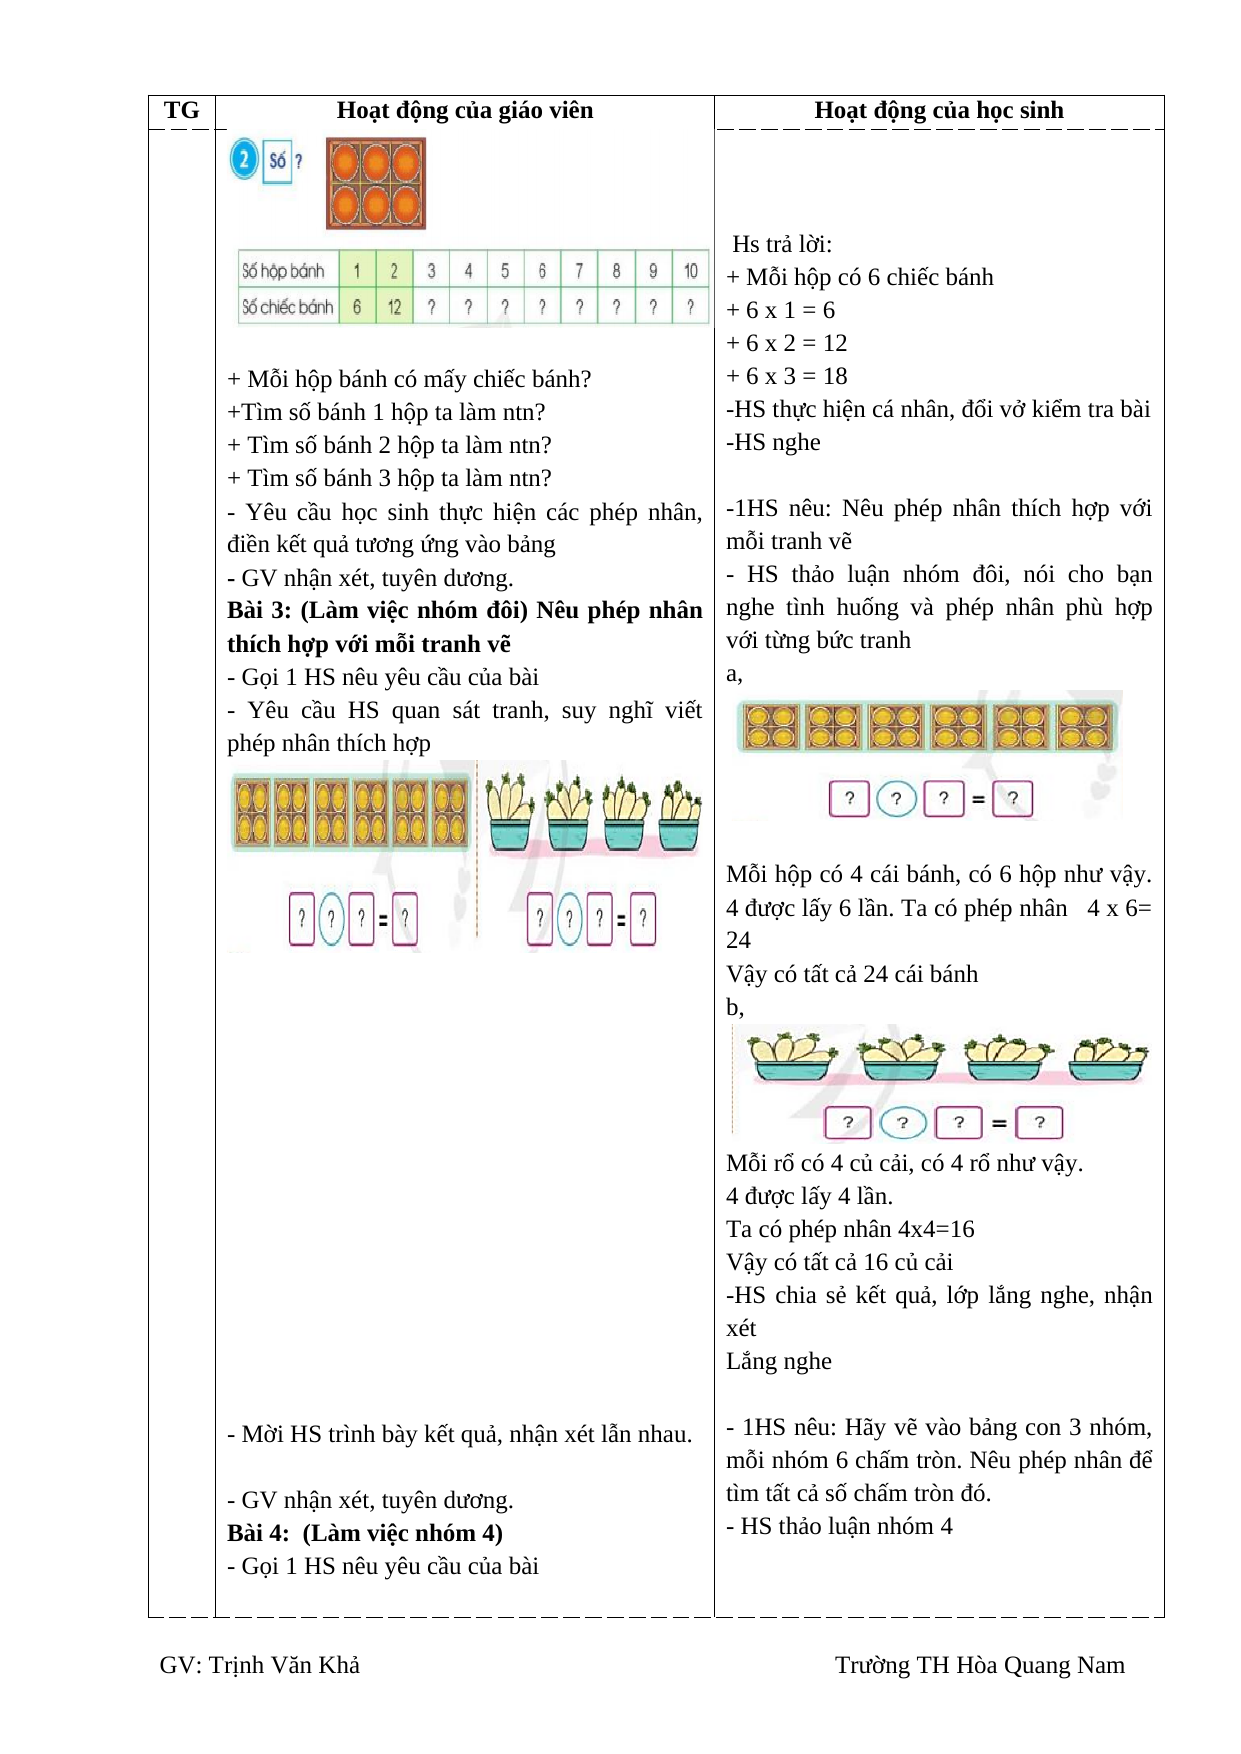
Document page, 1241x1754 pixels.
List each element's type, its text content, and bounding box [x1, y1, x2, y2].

picture [731, 690, 1123, 821]
picture [226, 129, 715, 328]
picture [226, 760, 703, 953]
table_cell [149, 129, 215, 1617]
table_header Hoạt động của giáo viên [216, 96, 714, 128]
table_header Hoạt động của học sinh [715, 96, 1164, 128]
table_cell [216, 130, 714, 1617]
table_header TG [149, 96, 215, 128]
picture [731, 1024, 1152, 1144]
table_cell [715, 129, 1164, 1617]
